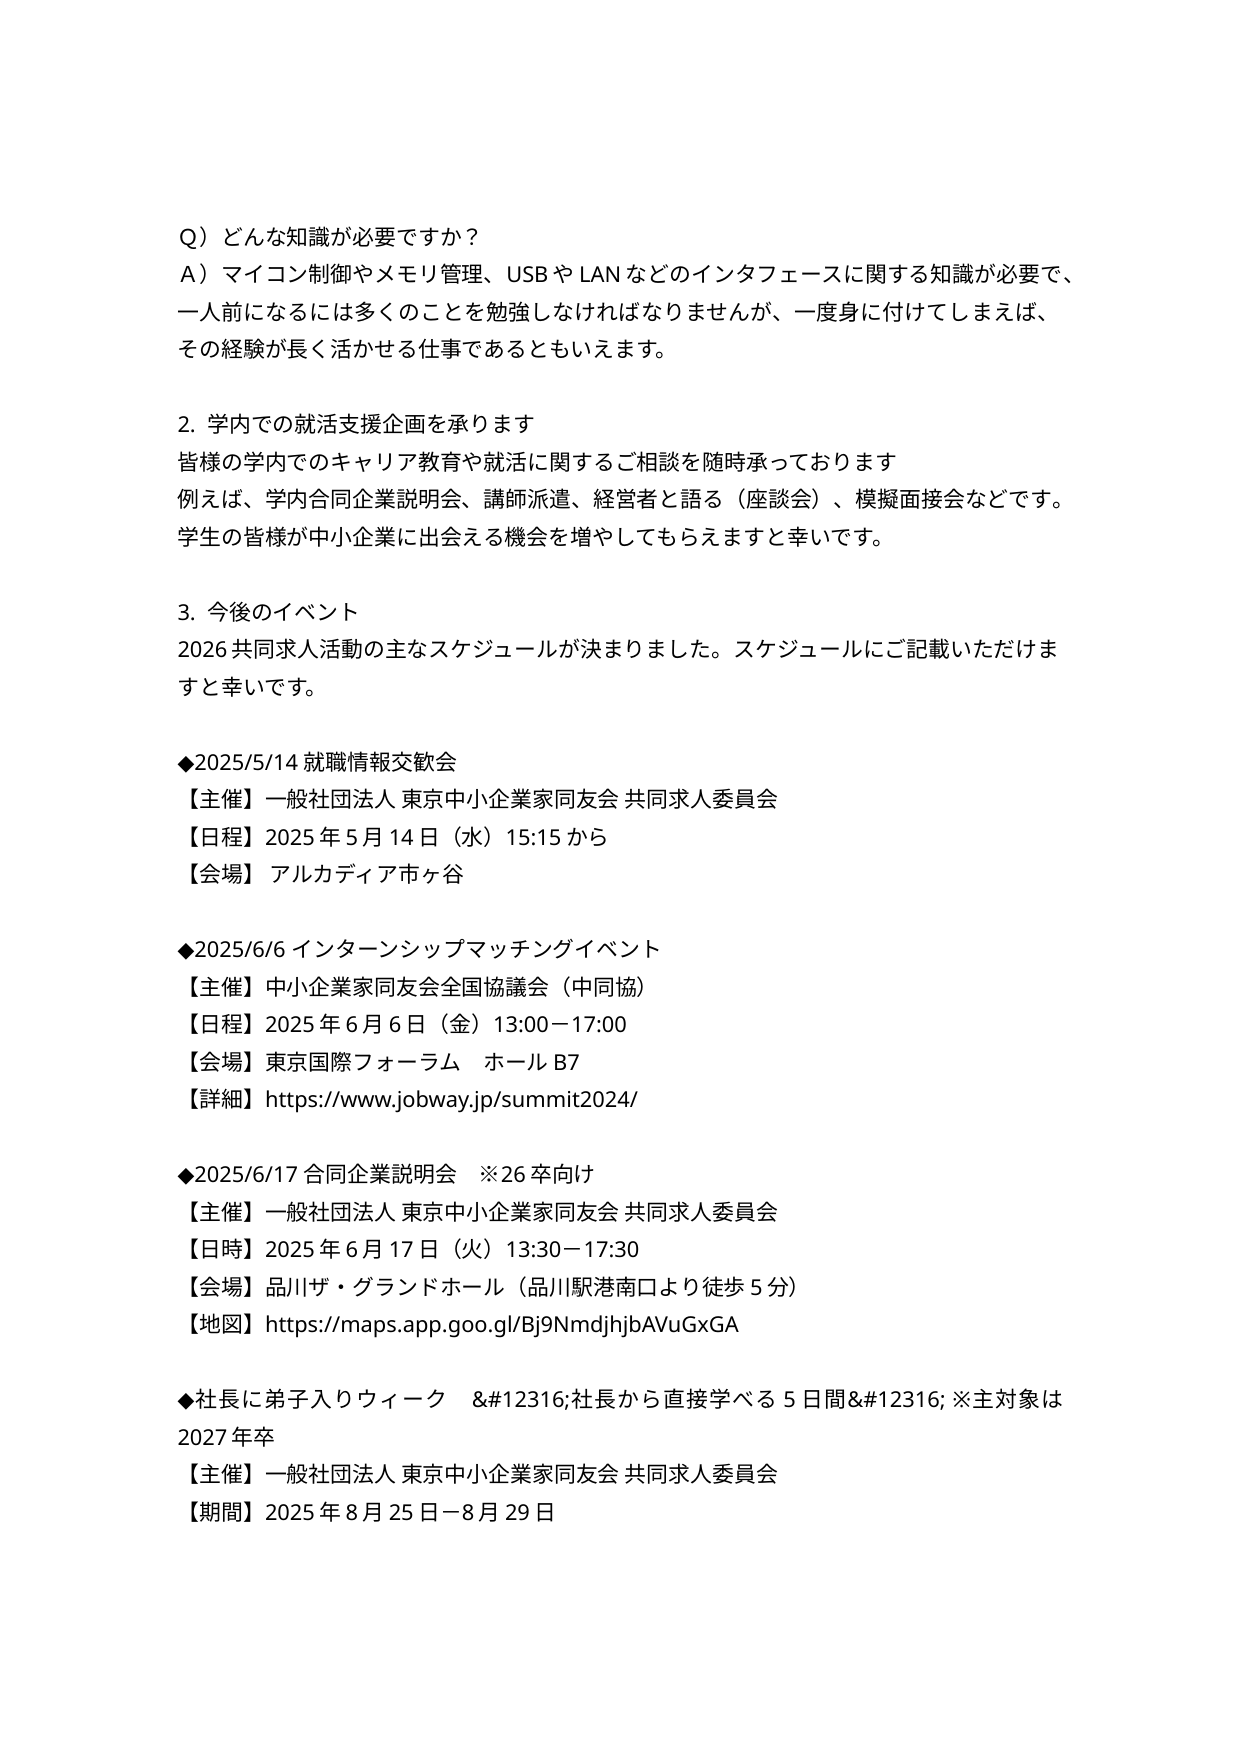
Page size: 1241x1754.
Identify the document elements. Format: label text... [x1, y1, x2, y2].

text 【主催】一般社団法人 東京中小企業家同友会 共同求人委員会 [177, 779, 1063, 817]
text 2. 学内での就活支援企画を承ります [177, 404, 1063, 442]
text 【日程】2025年6月6日（金）13:00－17:00 [177, 1004, 1063, 1042]
text 【会場】 アルカディア市ヶ谷 [177, 854, 1063, 892]
text 皆様の学内でのキャリア教育や就活に関するご相談を随時承っております [177, 442, 1063, 479]
text 3. 今後のイベント [177, 592, 1063, 629]
text 【主催】一般社団法人 東京中小企業家同友会 共同求人委員会 [177, 1192, 1063, 1229]
text 【地図】https://maps.app.goo.gl/Bj9NmdjhjbAVuGxGA [177, 1304, 1063, 1342]
text ◆2025/6/17 合同企業説明会 ※26卒向け [177, 1154, 1063, 1192]
text Ａ）マイコン制御やメモリ管理、USBやLANなどのインタフェースに関する知識が必要で、一人前になるには多くのことを勉強しなければなりませんが、一度身に付けてしまえば、その経験が長く活かせる仕事であるともいえます。 [177, 254, 1063, 367]
text 【日程】2025年5月14日（水）15:15から [177, 817, 1063, 854]
text 【会場】品川ザ・グランドホール（品川駅港南口より徒歩5分） [177, 1267, 1063, 1304]
text ◆2025/6/6 インターンシップマッチングイベント [177, 929, 1063, 967]
text 【詳細】https://www.jobway.jp/summit2024/ [177, 1079, 1063, 1117]
text 例えば、学内合同企業説明会、講師派遣、経営者と語る（座談会）、模擬面接会などです。 [177, 479, 1063, 517]
text 【日時】2025年6月17日（火）13:30－17:30 [177, 1229, 1063, 1267]
text 学生の皆様が中小企業に出会える機会を増やしてもらえますと幸いです。 [177, 517, 1063, 554]
text 【主催】中小企業家同友会全国協議会（中同協） [177, 967, 1063, 1004]
text Ｑ）どんな知識が必要ですか？ [177, 217, 1063, 254]
text 【会場】東京国際フォーラム ホールB7 [177, 1042, 1063, 1079]
text 【主催】一般社団法人 東京中小企業家同友会 共同求人委員会 [177, 1454, 1063, 1492]
text 2026共同求人活動の主なスケジュールが決まりました。スケジュールにご記載いただけますと幸いです。 [177, 629, 1063, 704]
text 【期間】2025年8月25日－8月29日 [177, 1492, 1063, 1529]
text ◆2025/5/14 就職情報交歓会 [177, 742, 1063, 779]
text ◆社長に弟子入りウィーク &#12316;社長から直接学べる5日間&#12316; ※主対象は2027年卒 [177, 1379, 1063, 1454]
